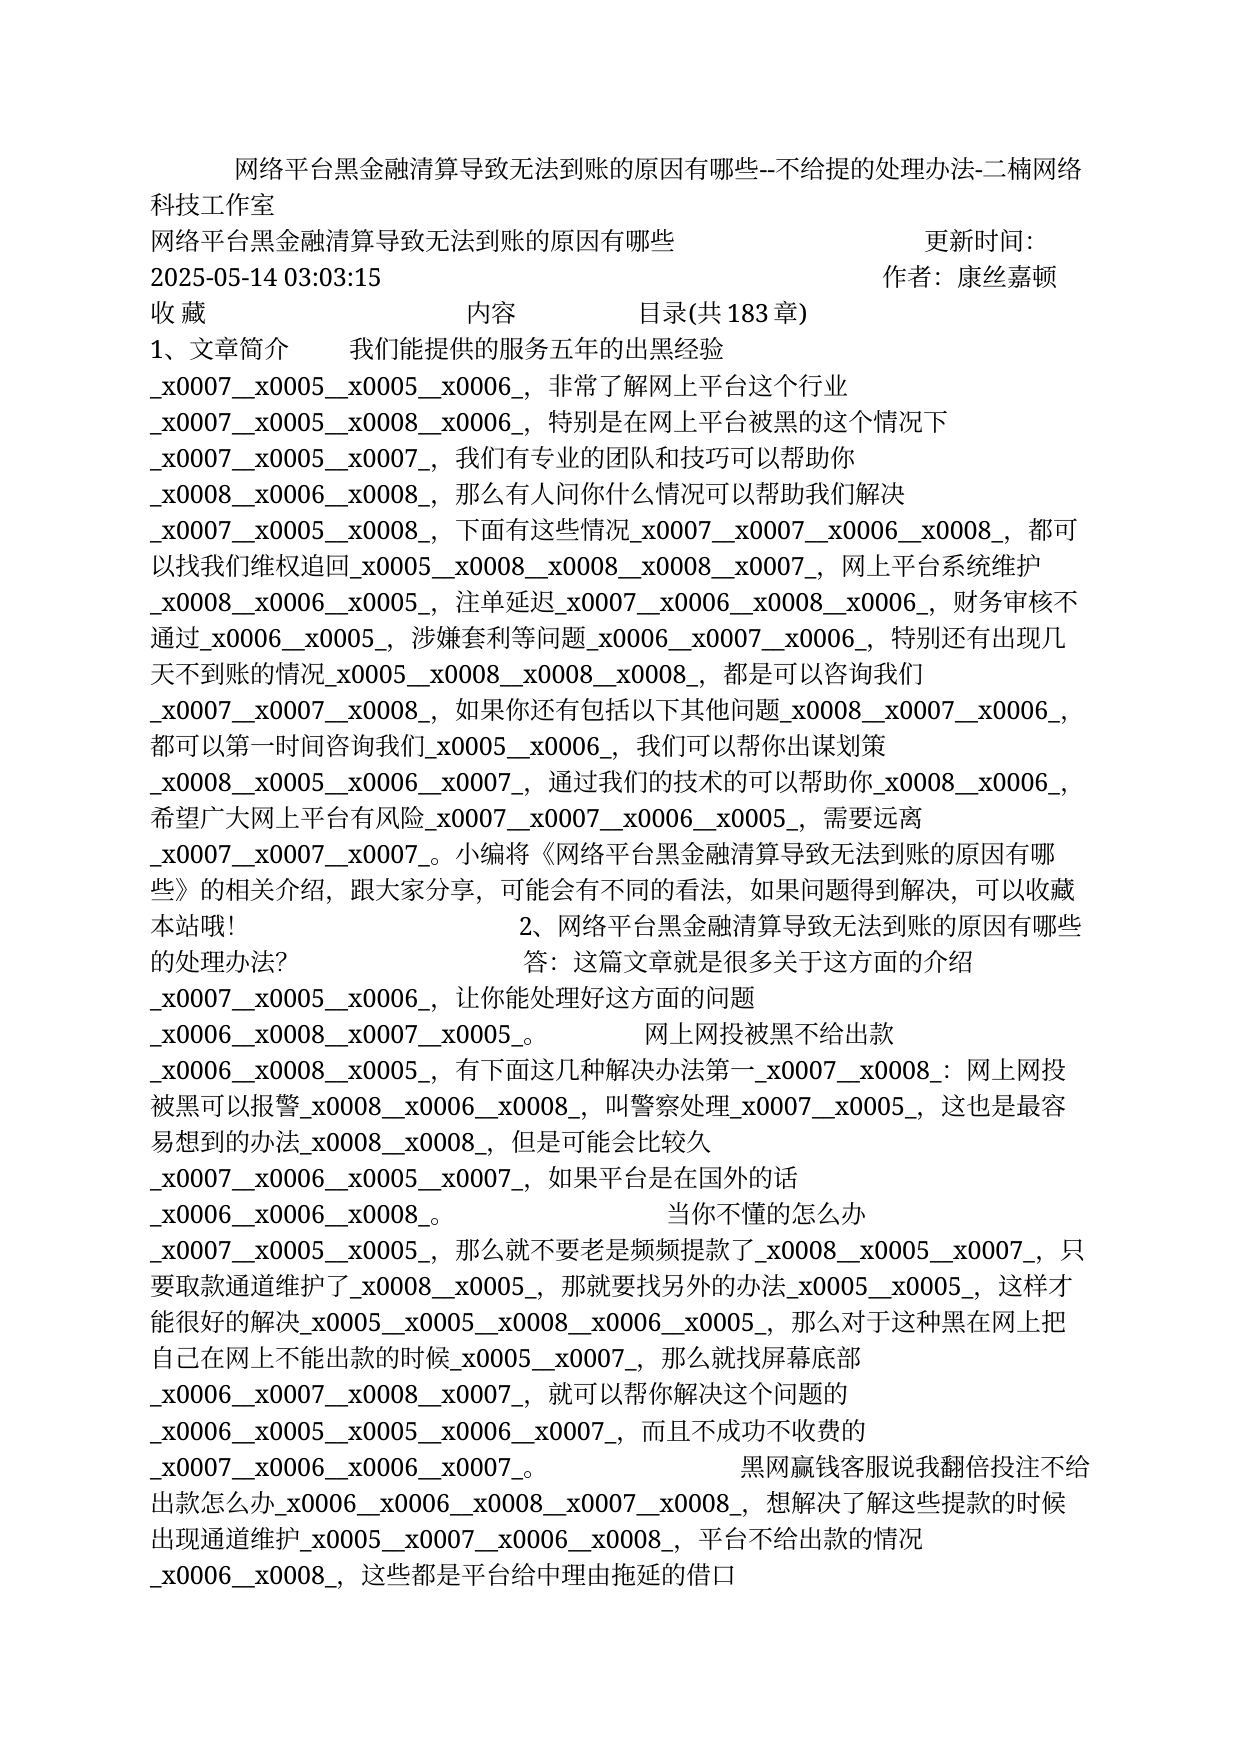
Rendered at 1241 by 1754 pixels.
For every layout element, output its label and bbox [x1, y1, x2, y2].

text [150, 150, 1090, 1591]
